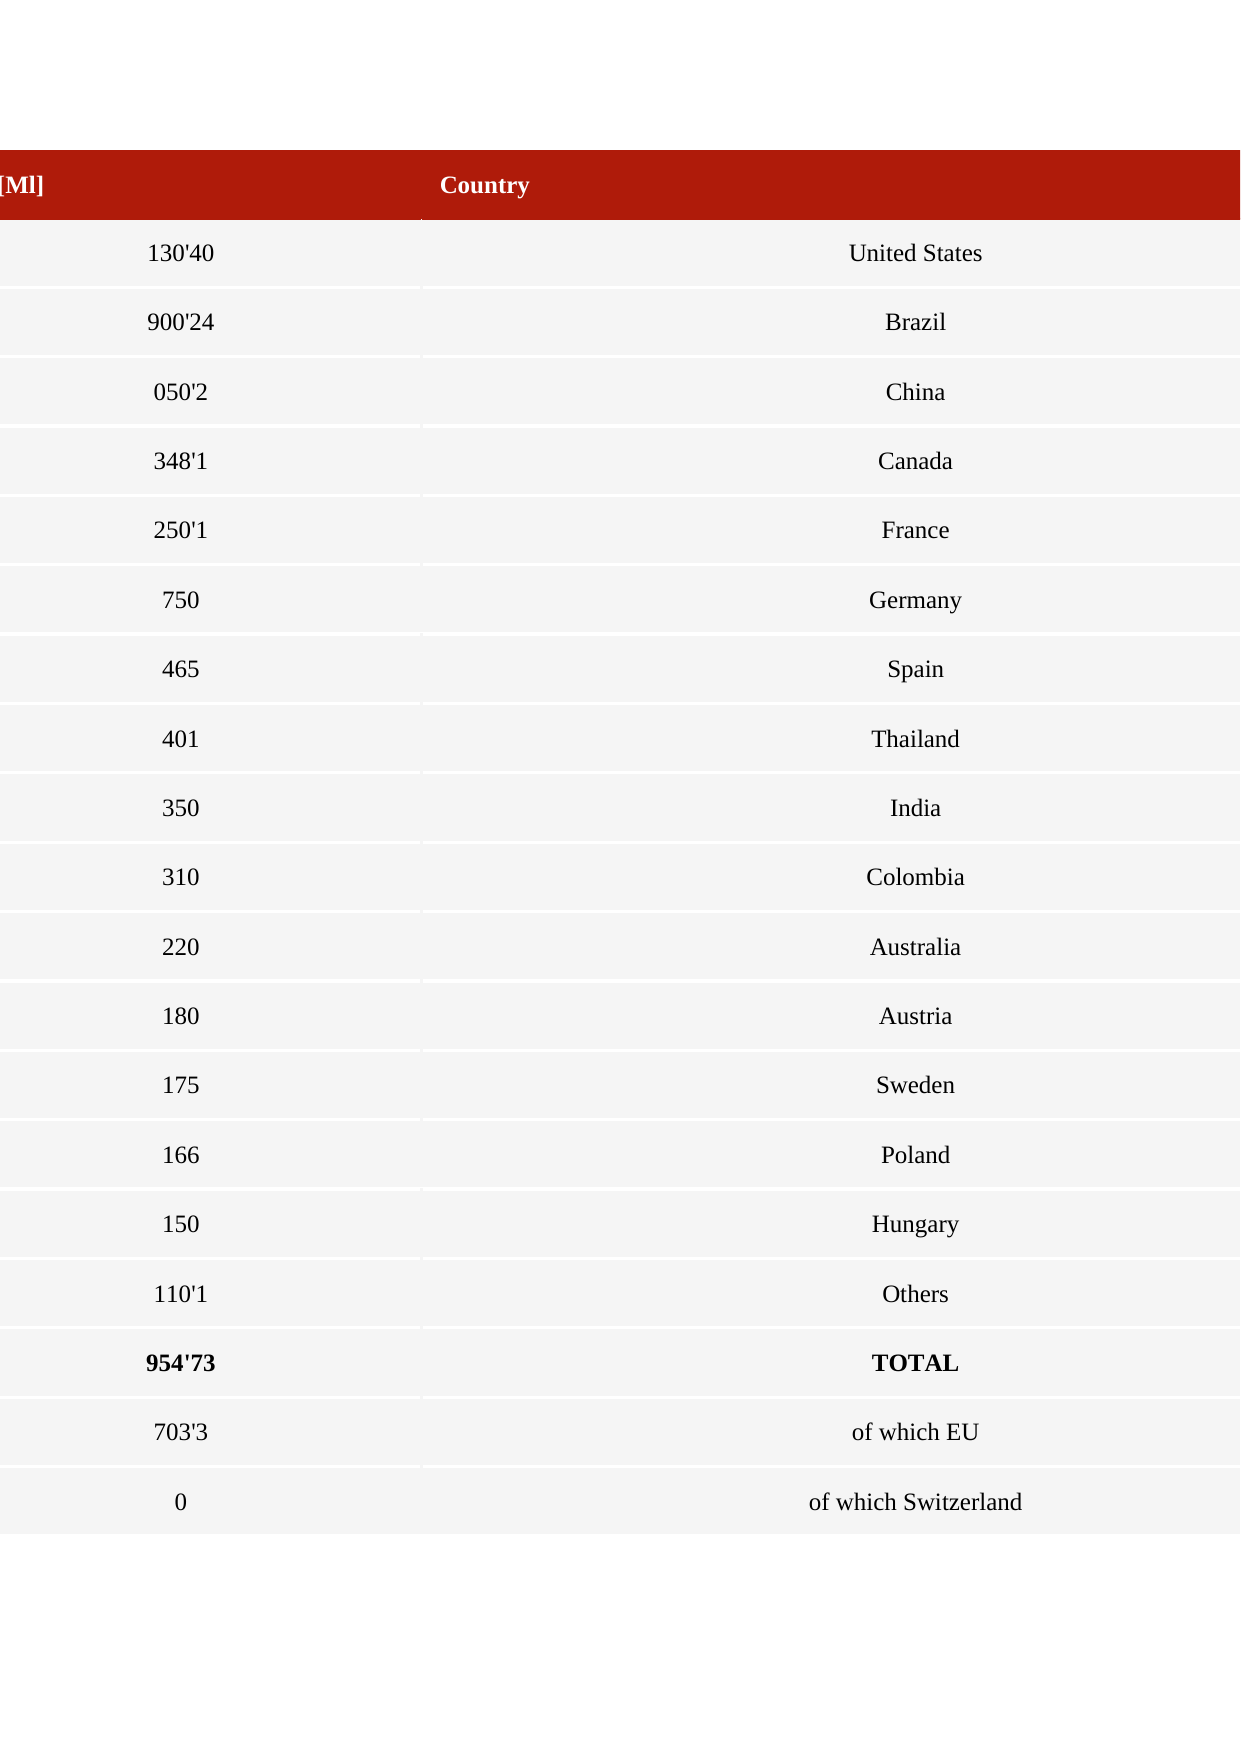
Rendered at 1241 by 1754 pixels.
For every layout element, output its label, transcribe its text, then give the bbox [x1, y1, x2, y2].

table_cell United States [421, 219, 1240, 286]
table_cell France [421, 494, 1240, 563]
table_header Production [Ml] [1, 152, 420, 218]
table_cell Brazil [421, 286, 1240, 355]
table_cell 150 [0, 1188, 421, 1257]
table_cell 1'348 [0, 424, 421, 494]
table_cell Canada [421, 424, 1240, 494]
table_cell Poland [421, 1118, 1240, 1187]
table_cell 401 [0, 702, 421, 771]
table_cell 175 [0, 1049, 421, 1118]
table_cell 310 [0, 841, 421, 910]
table_cell 750 [0, 563, 421, 632]
table_cell 2'050 [0, 355, 421, 424]
table_cell 24'900 [0, 286, 421, 355]
table_cell Sweden [421, 1049, 1240, 1118]
table_cell 40'130 [0, 220, 421, 286]
table_header Country [422, 152, 1239, 218]
table_cell Australia [421, 910, 1240, 979]
table_cell Others [421, 1257, 1240, 1326]
table_cell Austria [421, 979, 1240, 1049]
table_cell China [421, 355, 1240, 424]
table_cell 166 [0, 1118, 421, 1187]
table_cell of which Switzerland [421, 1465, 1240, 1534]
table_cell 73'954 [0, 1326, 421, 1396]
table_cell Colombia [421, 841, 1240, 910]
table_cell TOTAL [421, 1326, 1240, 1396]
table_cell 180 [0, 979, 421, 1049]
table_cell Thailand [421, 702, 1240, 771]
table_cell 465 [0, 633, 421, 702]
table_cell 220 [0, 910, 421, 979]
table_cell 1'250 [0, 494, 421, 563]
table_cell India [421, 771, 1240, 841]
table_cell Spain [421, 633, 1240, 702]
table_cell 3'703 [0, 1396, 421, 1465]
table_cell 1'110 [0, 1257, 421, 1326]
table_cell 350 [0, 771, 421, 841]
table_cell 0 [0, 1465, 421, 1534]
table_cell Hungary [421, 1188, 1240, 1257]
table_cell Germany [421, 563, 1240, 632]
table_cell of which EU [421, 1396, 1240, 1465]
